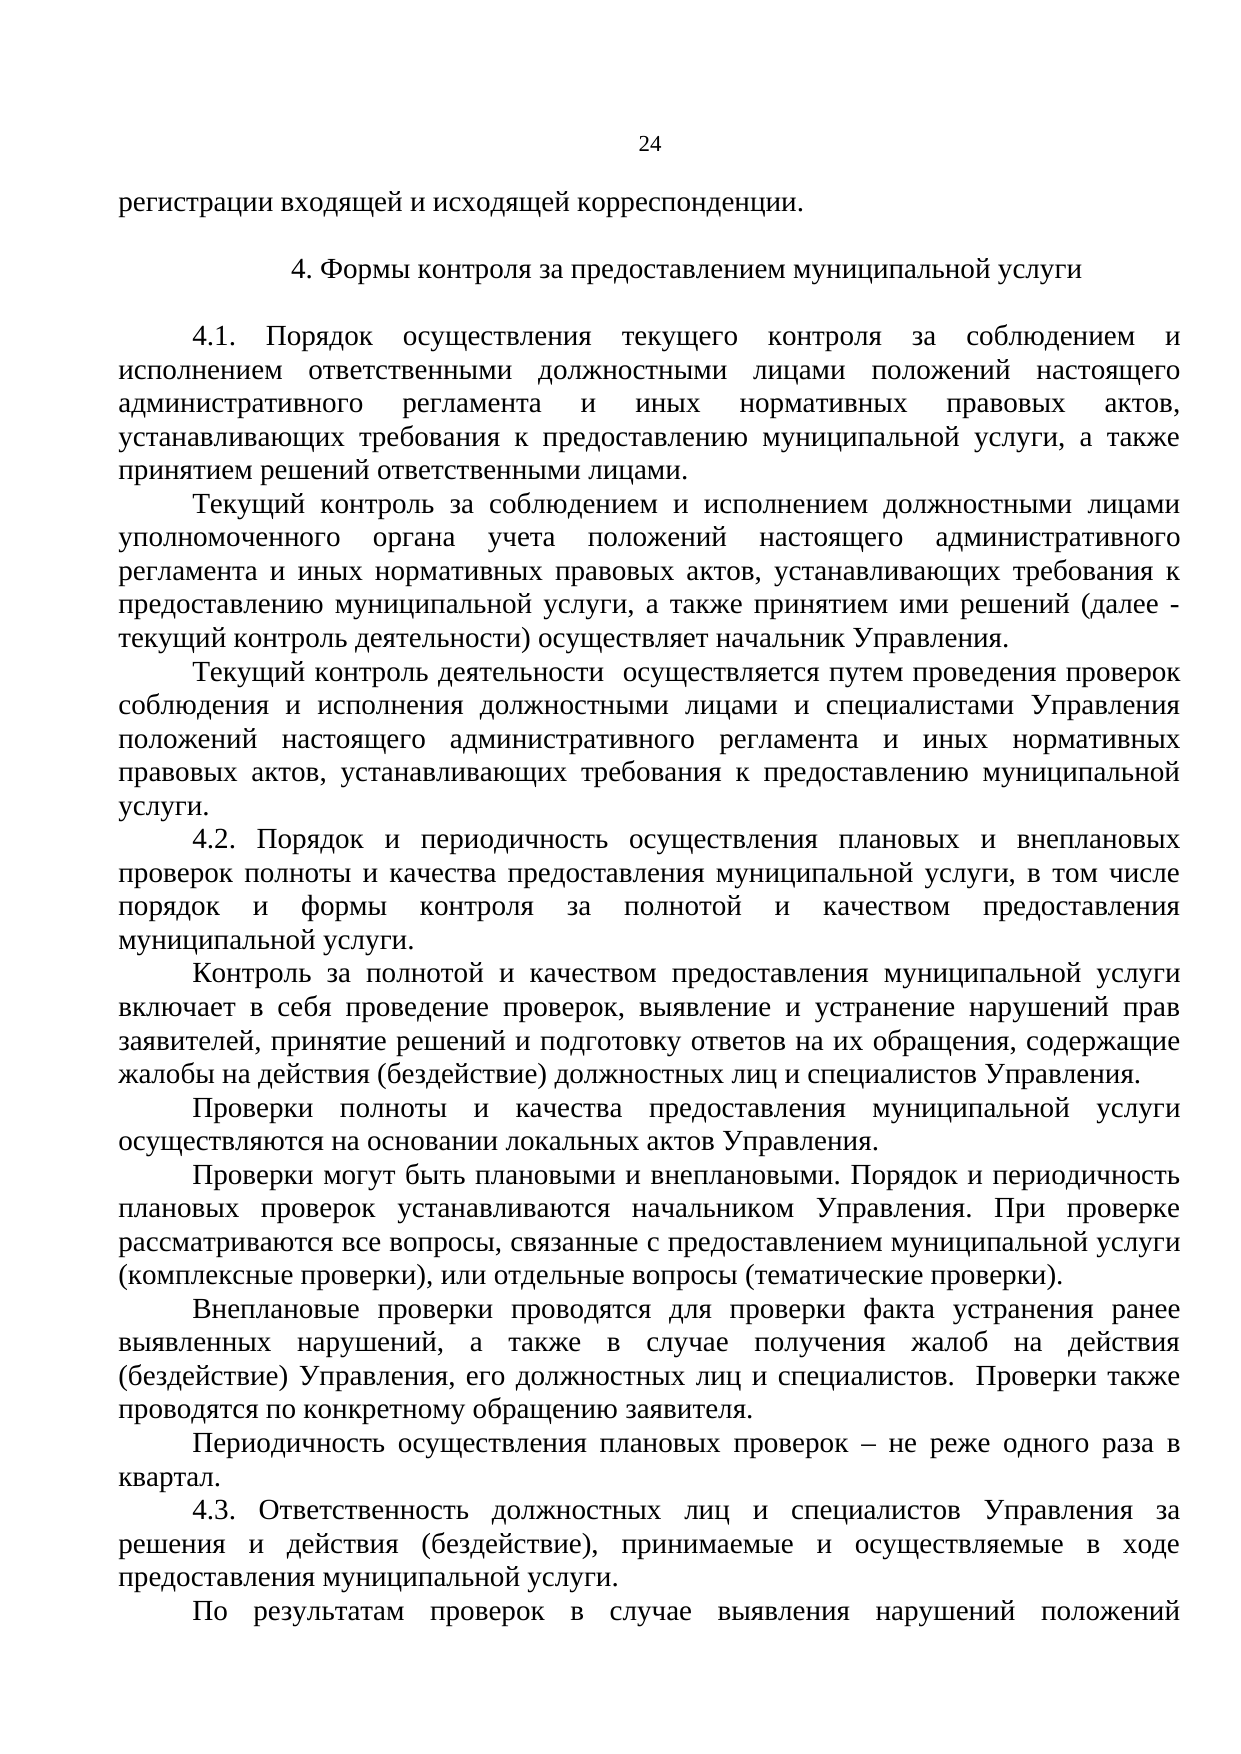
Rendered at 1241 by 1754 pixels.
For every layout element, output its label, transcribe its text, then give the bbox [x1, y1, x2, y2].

text Контроль за полнотой и качеством предоставления муниципальной услуги включает в себя проведение проверок, выявление и устранение нарушений прав заявителей, принятие решений и подготовку ответов на их обращения, содержащие жалобы на действия (бездействие) должностных лиц и специалистов Управления. [118, 956, 1181, 1090]
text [118, 1593, 1181, 1626]
text Текущий контроль деятельности осуществляется путем проведения проверок соблюдения и исполнения должностными лицами и специалистами Управления положений настоящего административного регламента и иных нормативных правовых актов, устанавливающих требования к предоставлению муниципальной услуги. [118, 654, 1181, 821]
text 4.3. Ответственность должностных лиц и специалистов Управления за решения и действия (бездействие), принимаемые и осуществляемые в ходе предоставления муниципальной услуги. [118, 1492, 1181, 1593]
text Проверки могут быть плановыми и внеплановыми. Порядок и периодичность плановых проверок устанавливаются начальником Управления. При проверке рассматриваются все вопросы, связанные с предоставлением муниципальной услуги (комплексные проверки), или отдельные вопросы (тематические проверки). [118, 1157, 1181, 1291]
text Текущий контроль за соблюдением и исполнением должностными лицами уполномоченного органа учета положений настоящего административного регламента и иных нормативных правовых актов, устанавливающих требования к предоставлению муниципальной услуги, а также принятием ими решений (далее - текущий контроль деятельности) осуществляет начальник Управления. [118, 486, 1181, 654]
text Проверки полноты и качества предоставления муниципальной услуги осуществляются на основании локальных актов Управления. [118, 1090, 1181, 1157]
text 4.2. Порядок и периодичность осуществления плановых и внеплановых проверок полноты и качества предоставления муниципальной услуги, в том числе порядок и формы контроля за полнотой и качеством предоставления муниципальной услуги. [118, 821, 1181, 956]
text Внеплановые проверки проводятся для проверки факта устранения ранее выявленных нарушений, а также в случае получения жалоб на действия (бездействие) Управления, его должностных лиц и специалистов. Проверки также проводятся по конкретному обращению заявителя. [118, 1291, 1181, 1425]
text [118, 184, 1181, 218]
text 4.1. Порядок осуществления текущего контроля за соблюдением и исполнением ответственными должностными лицами положений настоящего административного регламента и иных нормативных правовых актов, устанавливающих требования к предоставлению муниципальной услуги, а также принятием решений ответственными лицами. [118, 318, 1181, 486]
text Периодичность осуществления плановых проверок – не реже одного раза в квартал. [118, 1425, 1181, 1492]
title 4. Формы контроля за предоставлением муниципальной услуги [118, 251, 1181, 285]
